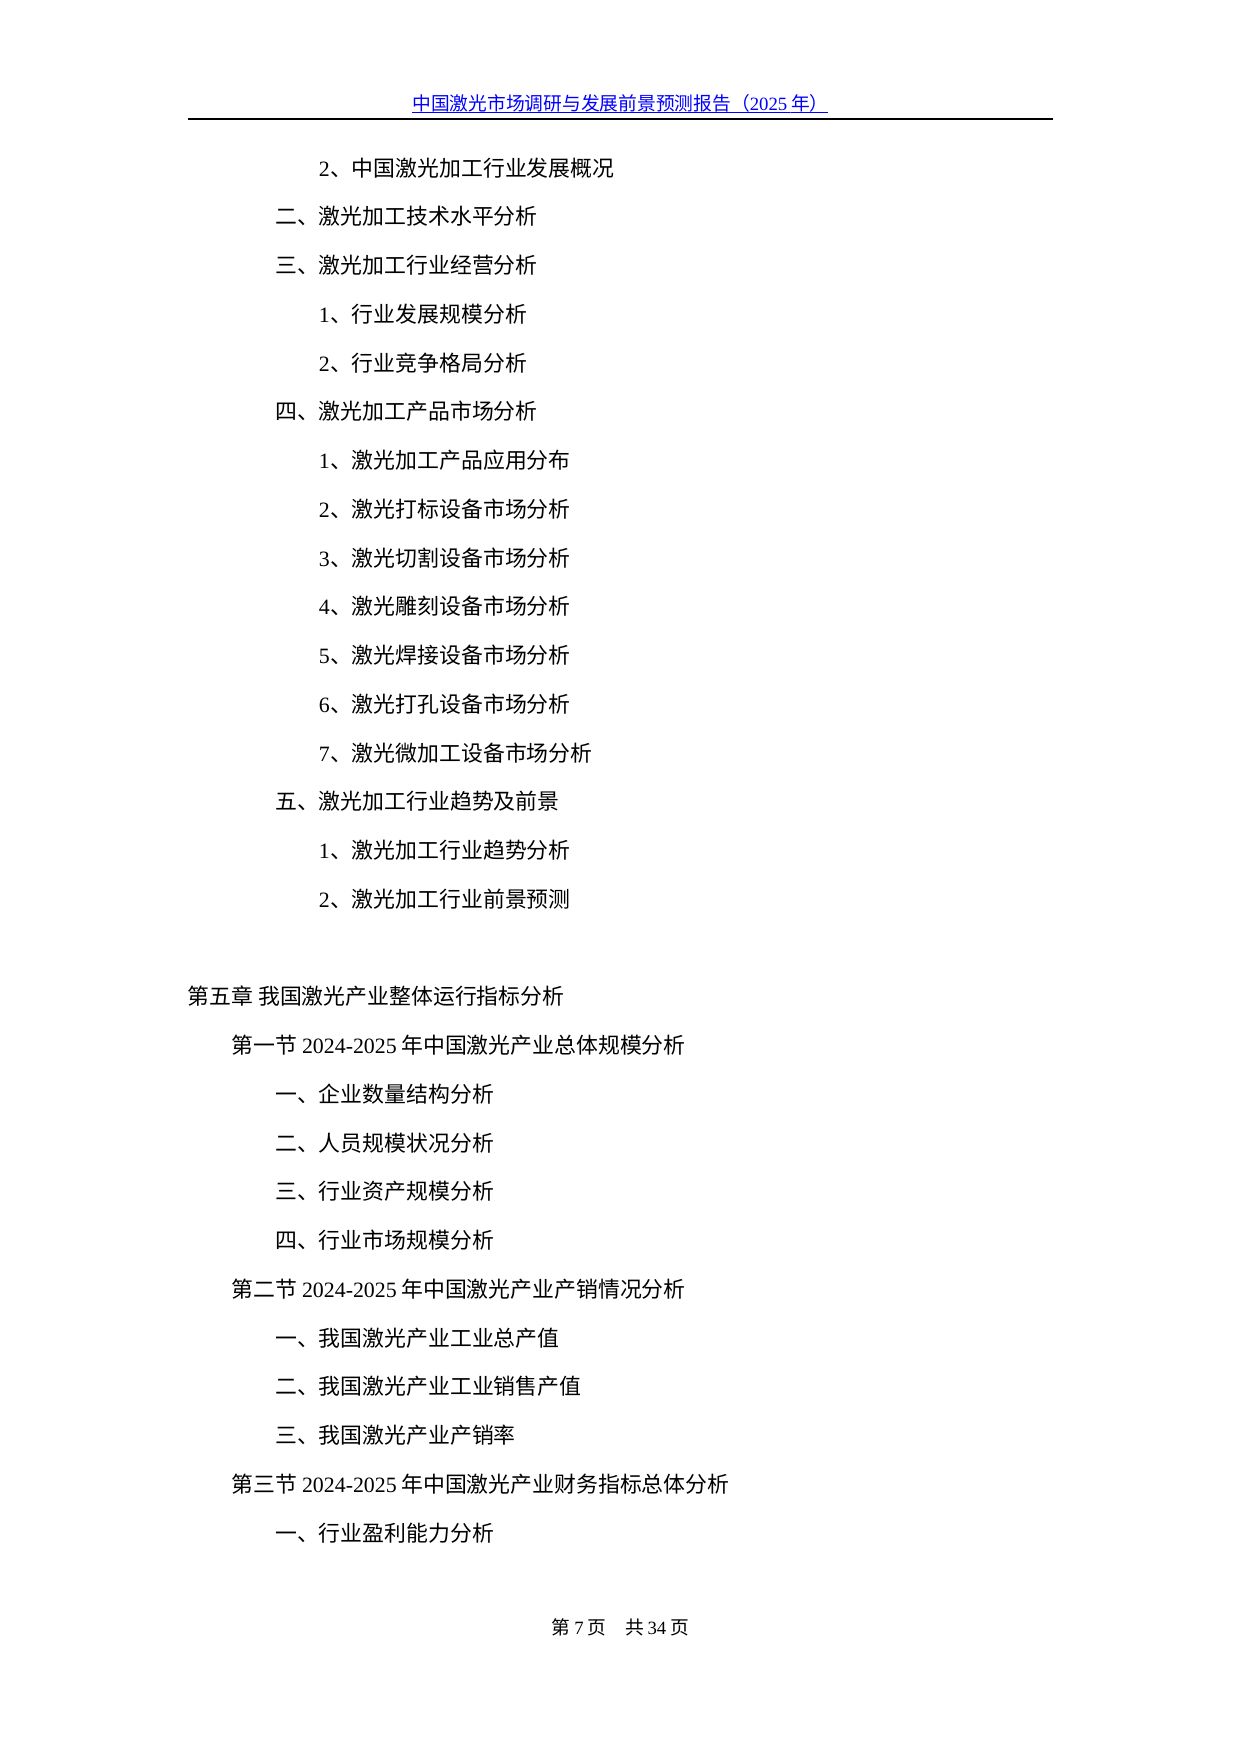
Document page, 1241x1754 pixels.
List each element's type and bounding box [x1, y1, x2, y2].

text [187, 150, 1053, 1548]
